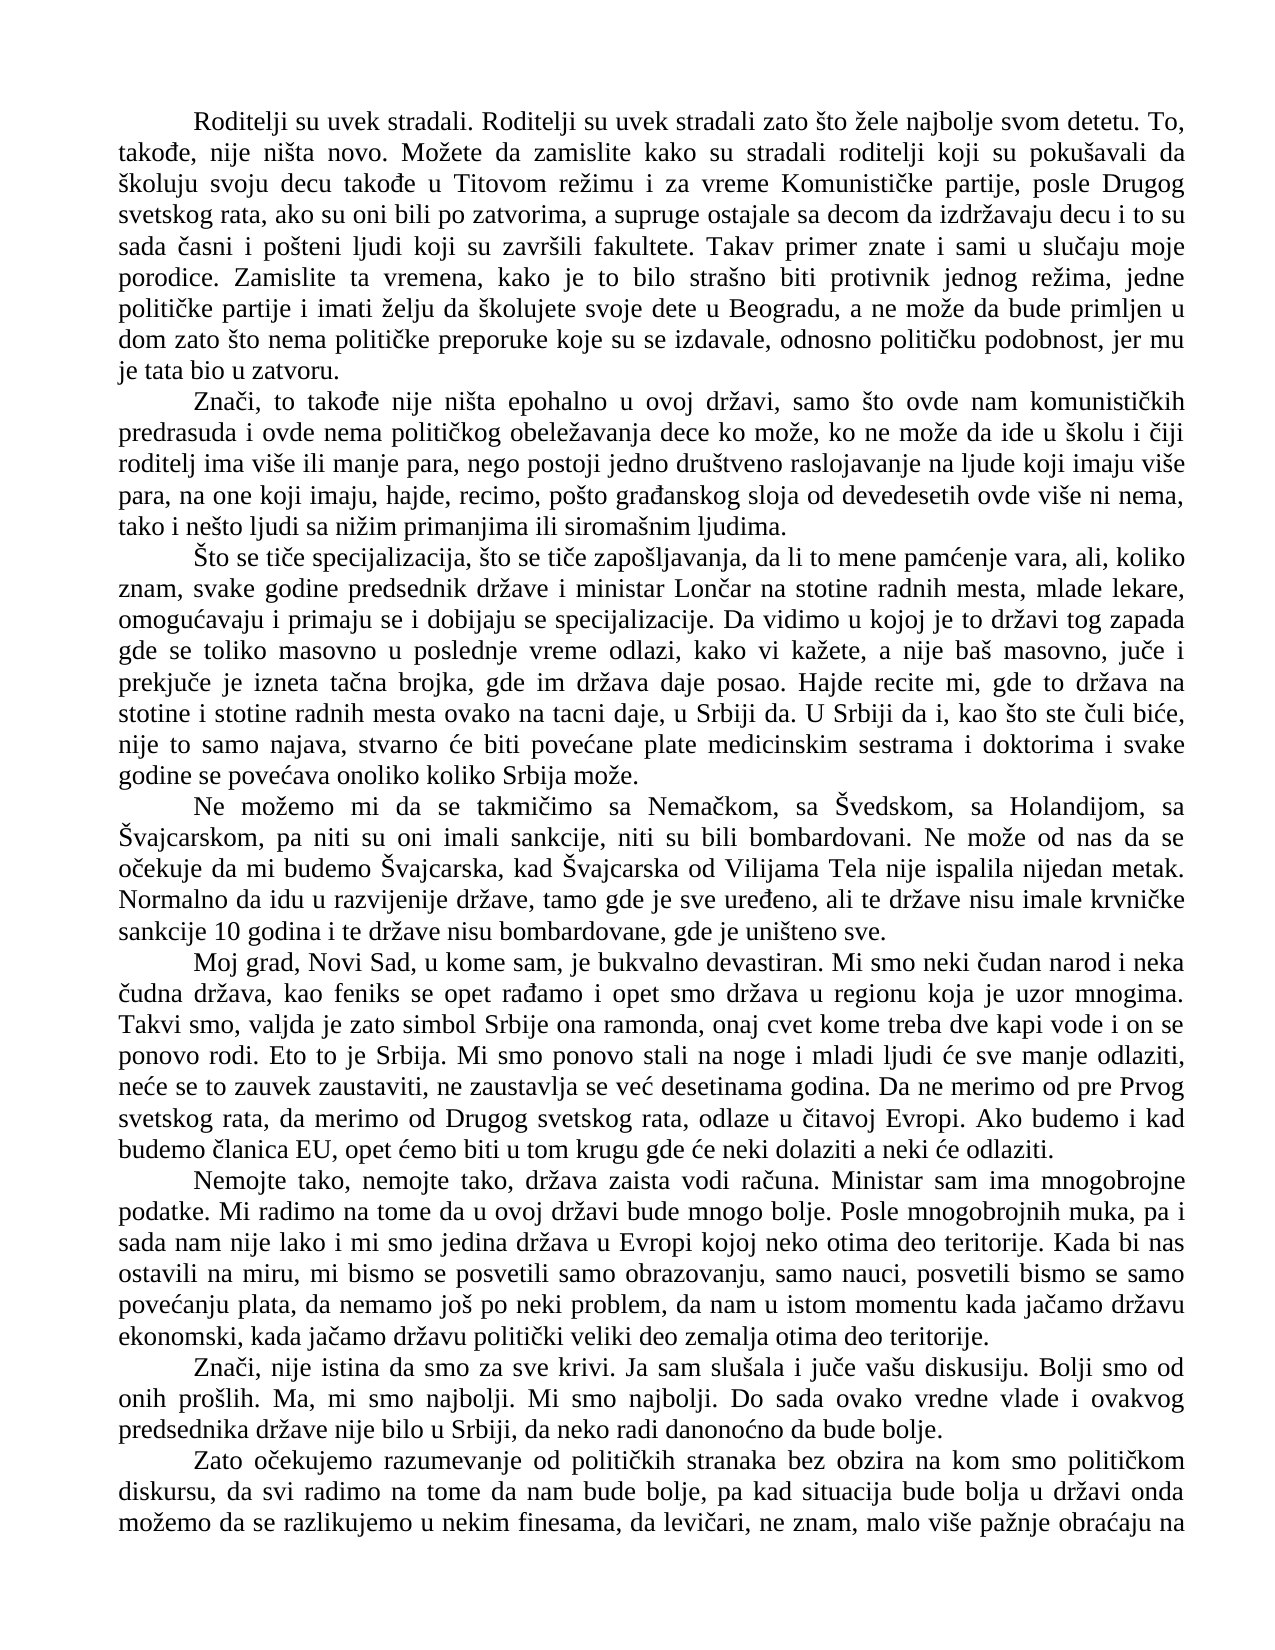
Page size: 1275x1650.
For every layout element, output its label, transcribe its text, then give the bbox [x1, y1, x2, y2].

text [118, 1444, 1186, 1538]
text Znači, to takođe nije ništa epohalno u ovoj državi, samo što ovde nam komunističkih predrasuda i ovde nema političkog obeležavanja dece ko može, ko ne može da ide u školu i čiji roditelj ima više ili manje para, nego postoji jedno društveno raslojavanje na ljude koji imaju više para, na one koji imaju, hajde, recimo, pošto građanskog sloja od devedesetih ovde više ni nema, tako i nešto ljudi sa nižim primanjima ili siromašnim ljudima. [118, 385, 1186, 541]
text Moj grad, Novi Sad, u kome sam, je bukvalno devastiran. Mi smo neki čudan narod i neka čudna država, kao feniks se opet rađamo i opet smo država u regionu koja je uzor mnogima. Takvi smo, valjda je zato simbol Srbije ona ramonda, onaj cvet kome treba dve kapi vode i on se ponovo rodi. Eto to je Srbija. Mi smo ponovo stali na noge i mladi ljudi će sve manje odlaziti, neće se to zauvek zaustaviti, ne zaustavlja se već desetinama godina. Da ne merimo od pre Prvog svetskog rata, da merimo od Drugog svetskog rata, odlaze u čitavoj Evropi. Ako budemo i kad budemo članica EU, opet ćemo biti u tom krugu gde će neki dolaziti a neki će odlaziti. [118, 946, 1186, 1164]
text Znači, nije istina da smo za sve krivi. Ja sam slušala i juče vašu diskusiju. Bolji smo od onih prošlih. Ma, mi smo najbolji. Mi smo najbolji. Do sada ovako vredne vlade i ovakvog predsednika države nije bilo u Srbiji, da neko radi danonoćno da bude bolje. [118, 1351, 1186, 1444]
text Roditelji su uvek stradali. Roditelji su uvek stradali zato što žele najbolje svom detetu. To, takođe, nije ništa novo. Možete da zamislite kako su stradali roditelji koji su pokušavali da školuju svoju decu takođe u Titovom režimu i za vreme Komunističke partije, posle Drugog svetskog rata, ako su oni bili po zatvorima, a supruge ostajale sa decom da izdržavaju decu i to su sada časni i pošteni ljudi koji su završili fakultete. Takav primer znate i sami u slučaju moje porodice. Zamislite ta vremena, kako je to bilo strašno biti protivnik jednog režima, jedne političke partije i imati želju da školujete svoje dete u Beogradu, a ne može da bude primljen u dom zato što nema političke preporuke koje su se izdavale, odnosno političku podobnost, jer mu je tata bio u zatvoru. [118, 105, 1186, 385]
text Ne možemo mi da se takmičimo sa Nemačkom, sa Švedskom, sa Holandijom, sa Švajcarskom, pa niti su oni imali sankcije, niti su bili bombardovani. Ne može od nas da se očekuje da mi budemo Švajcarska, kad Švajcarska od Vilijama Tela nije ispalila nijedan metak. Normalno da idu u razvijenije države, tamo gde je sve uređeno, ali te države nisu imale krvničke sankcije 10 godina i te države nisu bombardovane, gde je uništeno sve. [118, 790, 1186, 946]
text Nemojte tako, nemojte tako, država zaista vodi računa. Ministar sam ima mnogobrojne podatke. Mi radimo na tome da u ovoj državi bude mnogo bolje. Posle mnogobrojnih muka, pa i sada nam nije lako i mi smo jedina država u Evropi kojoj neko otima deo teritorije. Kada bi nas ostavili na miru, mi bismo se posvetili samo obrazovanju, samo nauci, posvetili bismo se samo povećanju plata, da nemamo još po neki problem, da nam u istom momentu kada jačamo državu ekonomski, kada jačamo državu politički veliki deo zemalja otima deo teritorije. [118, 1164, 1186, 1351]
text Što se tiče specijalizacija, što se tiče zapošljavanja, da li to mene pamćenje vara, ali, koliko znam, svake godine predsednik države i ministar Lončar na stotine radnih mesta, mlade lekare, omogućavaju i primaju se i dobijaju se specijalizacije. Da vidimo u kojoj je to državi tog zapada gde se toliko masovno u poslednje vreme odlazi, kako vi kažete, a nije baš masovno, juče i prekjuče je izneta tačna brojka, gde im država daje posao. Hajde recite mi, gde to država na stotine i stotine radnih mesta ovako na tacni daje, u Srbiji da. U Srbiji da i, kao što ste čuli biće, nije to samo najava, stvarno će biti povećane plate medicinskim sestrama i doktorima i svake godine se povećava onoliko koliko Srbija može. [118, 541, 1186, 790]
